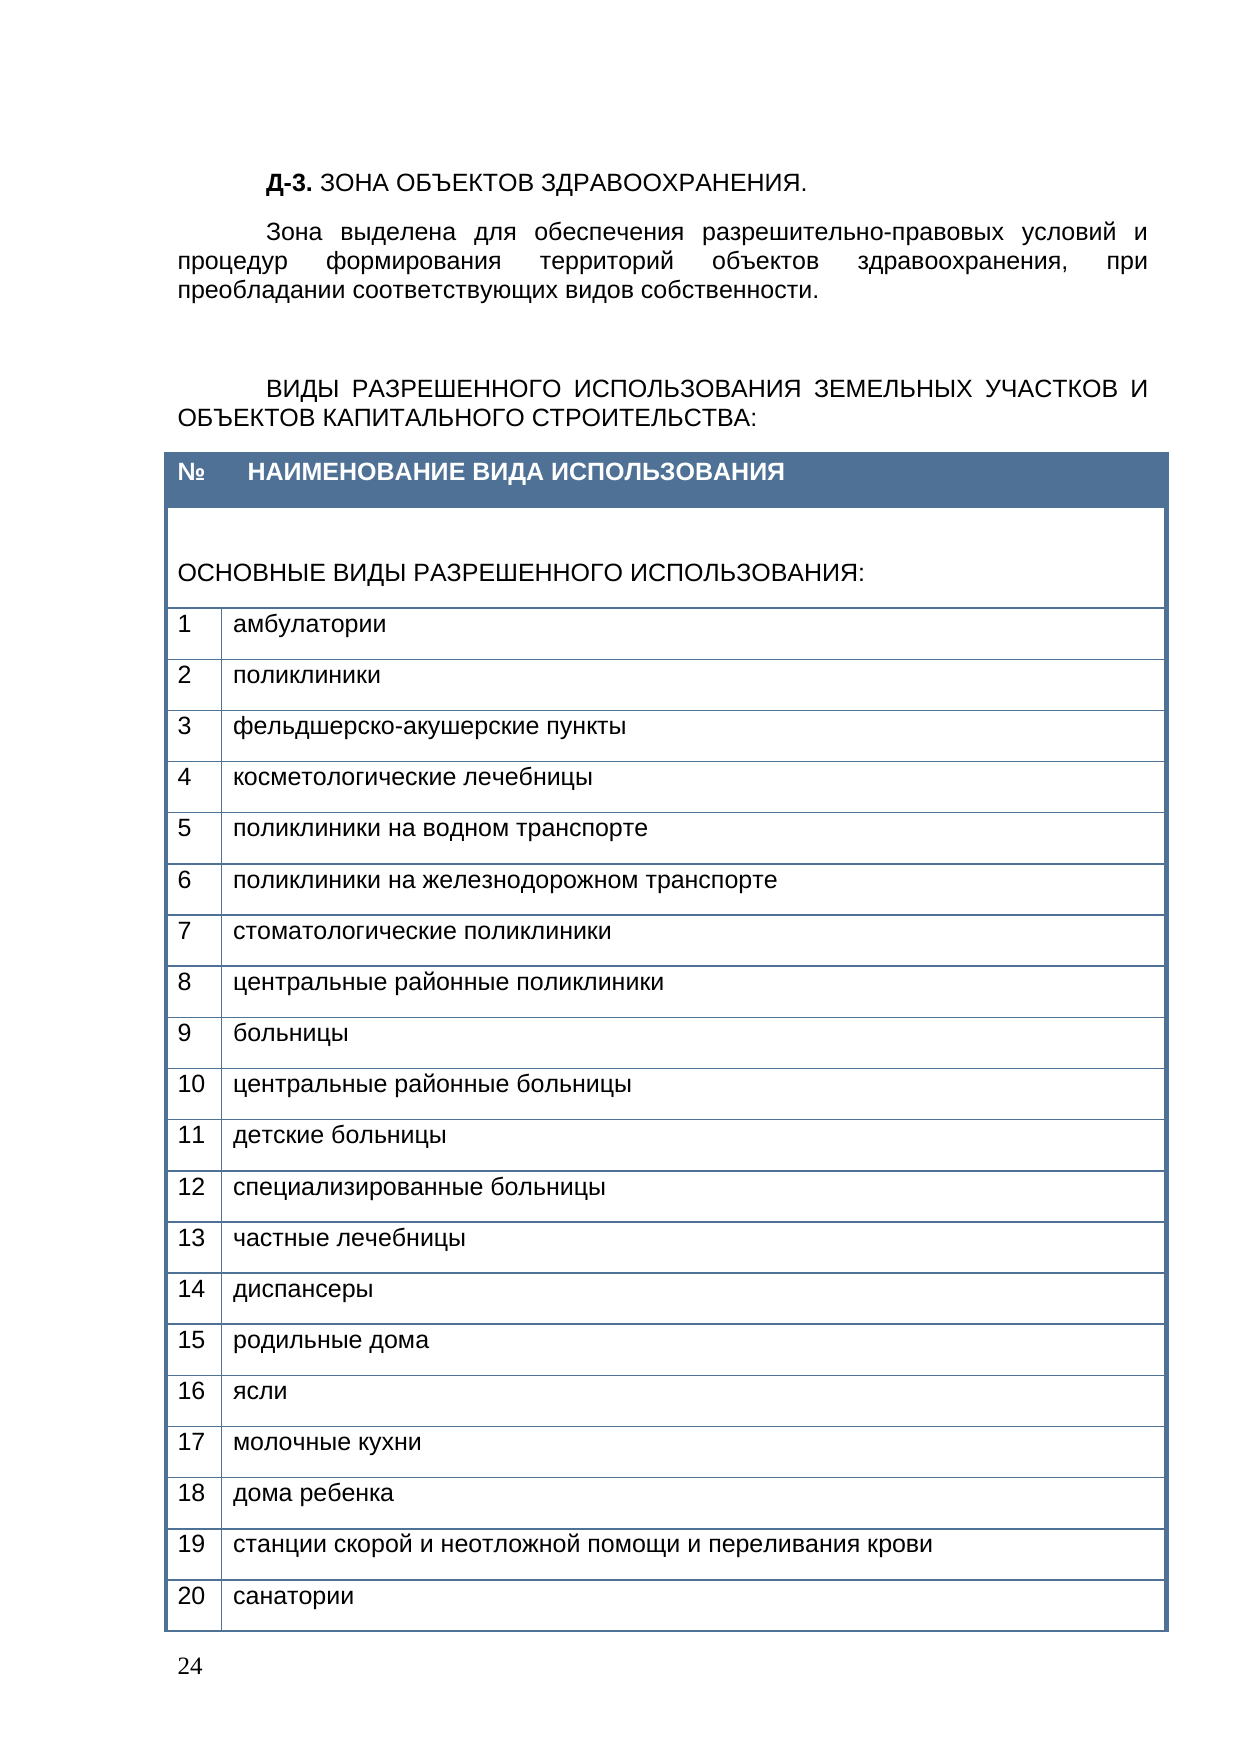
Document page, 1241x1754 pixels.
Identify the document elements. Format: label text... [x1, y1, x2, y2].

table_cell детские больницы [222, 1120, 1164, 1170]
table_cell 1 [168, 609, 221, 658]
table_cell 20 [168, 1581, 221, 1630]
table_cell косметологические лечебницы [222, 762, 1164, 812]
table_cell 7 [168, 916, 221, 965]
table_cell диспансеры [222, 1274, 1164, 1323]
table_cell больницы [222, 1018, 1164, 1068]
table_cell ОСНОВНЫЕ ВИДЫ РАЗРЕШЕННОГО ИСПОЛЬЗОВАНИЯ: [168, 508, 1164, 607]
table_cell поликлиники на железнодорожном транспорте [222, 865, 1164, 914]
table_cell 6 [168, 865, 221, 914]
table_cell поликлиники на водном транспорте [222, 813, 1164, 863]
table_cell 11 [168, 1120, 221, 1170]
table_cell 19 [168, 1530, 221, 1579]
table_cell амбулатории [222, 609, 1164, 658]
table_cell 5 [168, 813, 221, 863]
table_cell 15 [168, 1325, 221, 1374]
table_cell 16 [168, 1376, 221, 1426]
table_cell 9 [168, 1018, 221, 1068]
table_cell фельдшерско-акушерские пункты [222, 711, 1164, 761]
table_cell стоматологические поликлиники [222, 916, 1164, 965]
table_cell дома ребенка [222, 1478, 1164, 1528]
table_cell 12 [168, 1172, 221, 1221]
table_cell 18 [168, 1478, 221, 1528]
table_cell 4 [168, 762, 221, 812]
text ВИДЫ РАЗРЕШЕННОГО ИСПОЛЬЗОВАНИЯ ЗЕМЕЛЬНЫХ УЧАСТКОВ И ОБЪЕКТОВ КАПИТАЛЬНОГО СТРОИТЕЛЬСТВА: [177, 374, 1149, 431]
table_cell 13 [168, 1223, 221, 1272]
table_cell станции скорой и неотложной помощи и переливания крови [222, 1530, 1164, 1579]
table_cell санатории [222, 1581, 1164, 1630]
table_cell поликлиники [222, 660, 1164, 709]
table_cell центральные районные поликлиники [222, 967, 1164, 1016]
table_cell 17 [168, 1427, 221, 1477]
table_cell 2 [168, 660, 221, 709]
table_header НАИМЕНОВАНИЕ ВИДА ИСПОЛЬЗОВАНИЯ [237, 457, 1164, 507]
table_header № [168, 457, 235, 507]
table_cell молочные кухни [222, 1427, 1164, 1477]
table_cell 8 [168, 967, 221, 1016]
text Д-3. ЗОНА ОБЪЕКТОВ ЗДРАВООХРАНЕНИЯ. [177, 168, 1149, 196]
table_cell родильные дома [222, 1325, 1164, 1374]
table_cell ясли [222, 1376, 1164, 1426]
table_cell специализированные больницы [222, 1172, 1164, 1221]
table_cell центральные районные больницы [222, 1069, 1164, 1119]
table_cell частные лечебницы [222, 1223, 1164, 1272]
table_cell 14 [168, 1274, 221, 1323]
text Зона выделена для обеспечения разрешительно-правовых условий и процедур формирования территорий объектов здравоохранения, при преобладании соответствующих видов собственности. [177, 217, 1149, 303]
table_cell 10 [168, 1069, 221, 1119]
table_cell 3 [168, 711, 221, 761]
